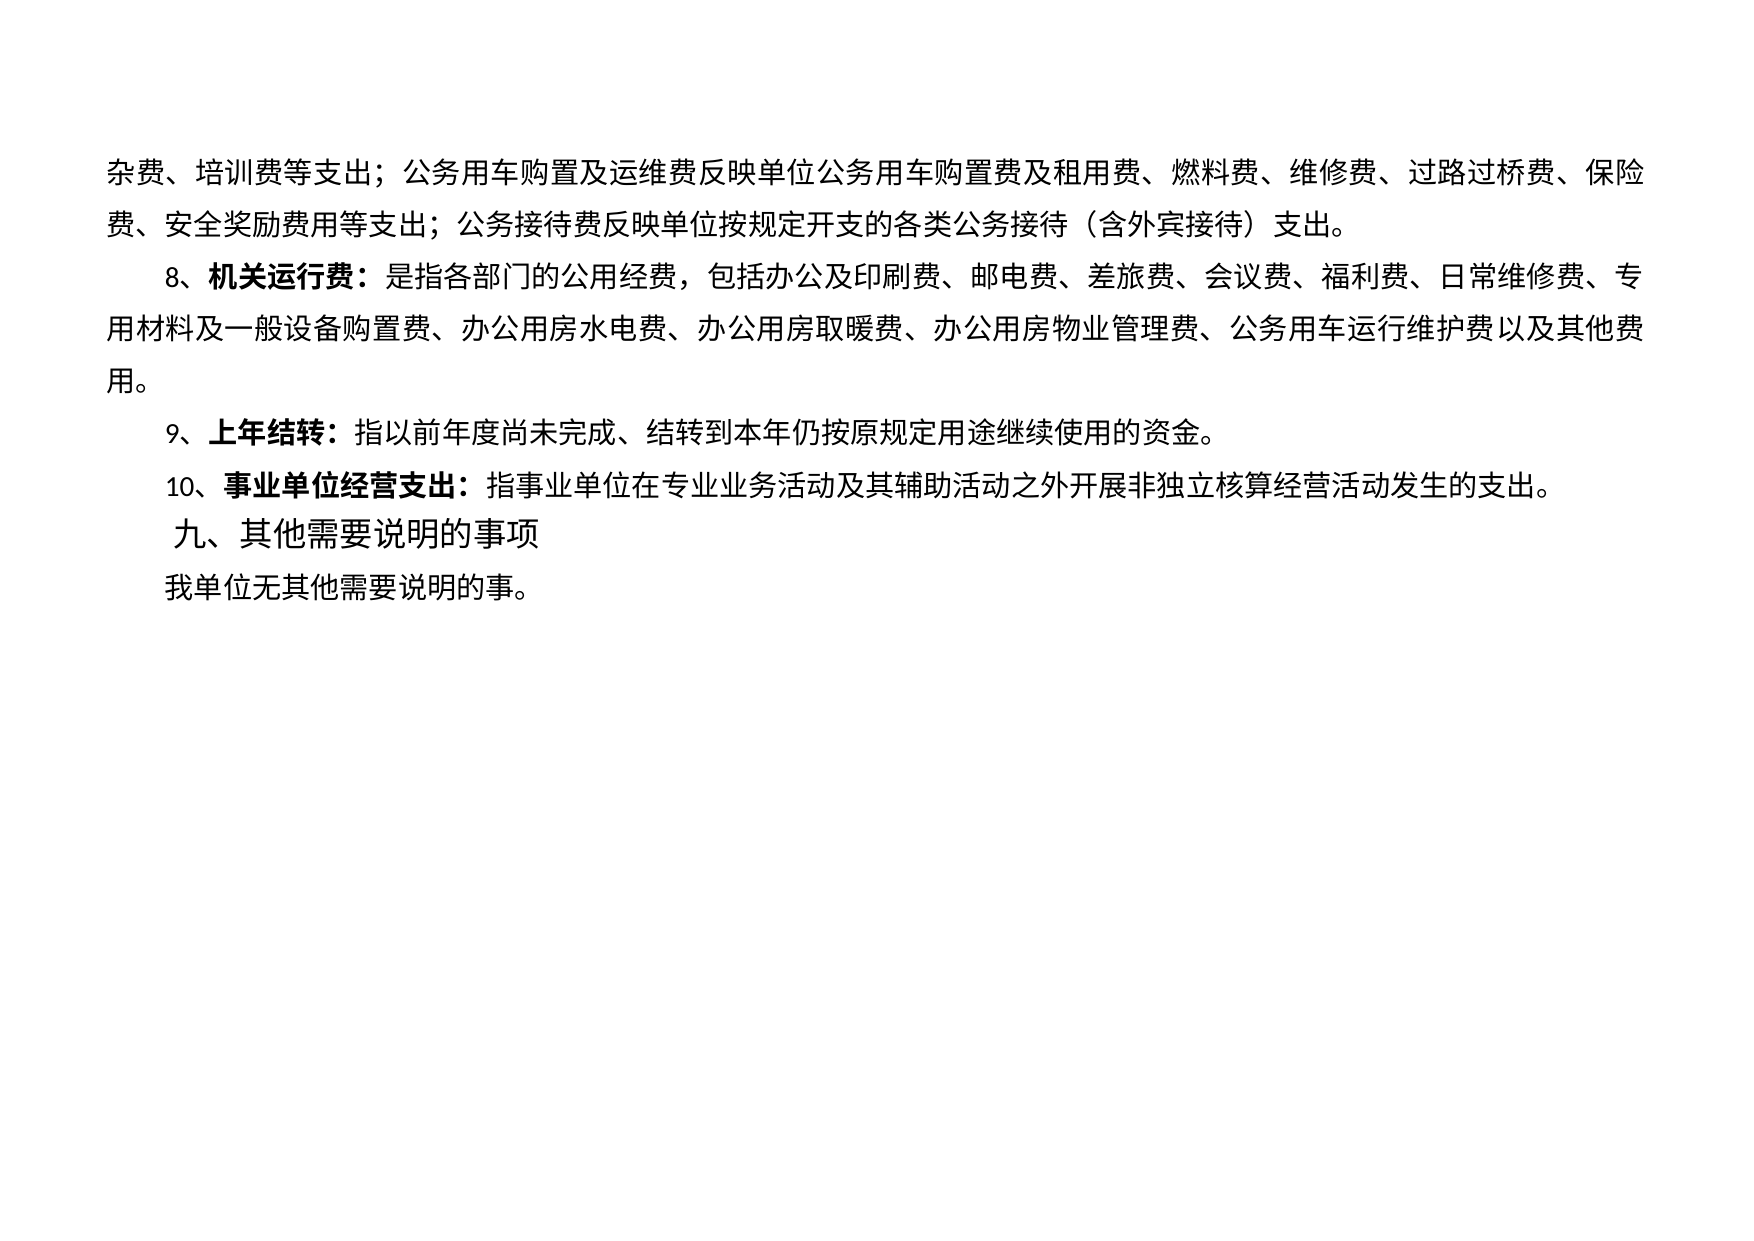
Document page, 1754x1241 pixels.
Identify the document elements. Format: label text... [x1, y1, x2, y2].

text 九、其他需要说明的事项 [106, 507, 1648, 556]
text 9、上年结转：指以前年度尚未完成、结转到本年仍按原规定用途继续使用的资金。 [106, 402, 1648, 454]
text 我单位无其他需要说明的事。 [106, 557, 1648, 609]
text 8、机关运行费：是指各部门的公用经费，包括办公及印刷费、邮电费、差旅费、会议费、福利费、日常维修费、专用材料及一般设备购置费、办公用房水电费、办公用房取暖费、办公用房物业管理费、公务用车运行维护费以及其他费用。 [106, 246, 1648, 402]
text 10、事业单位经营支出：指事业单位在专业业务活动及其辅助活动之外开展非独立核算经营活动发生的支出。 [106, 454, 1648, 506]
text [106, 142, 1648, 246]
